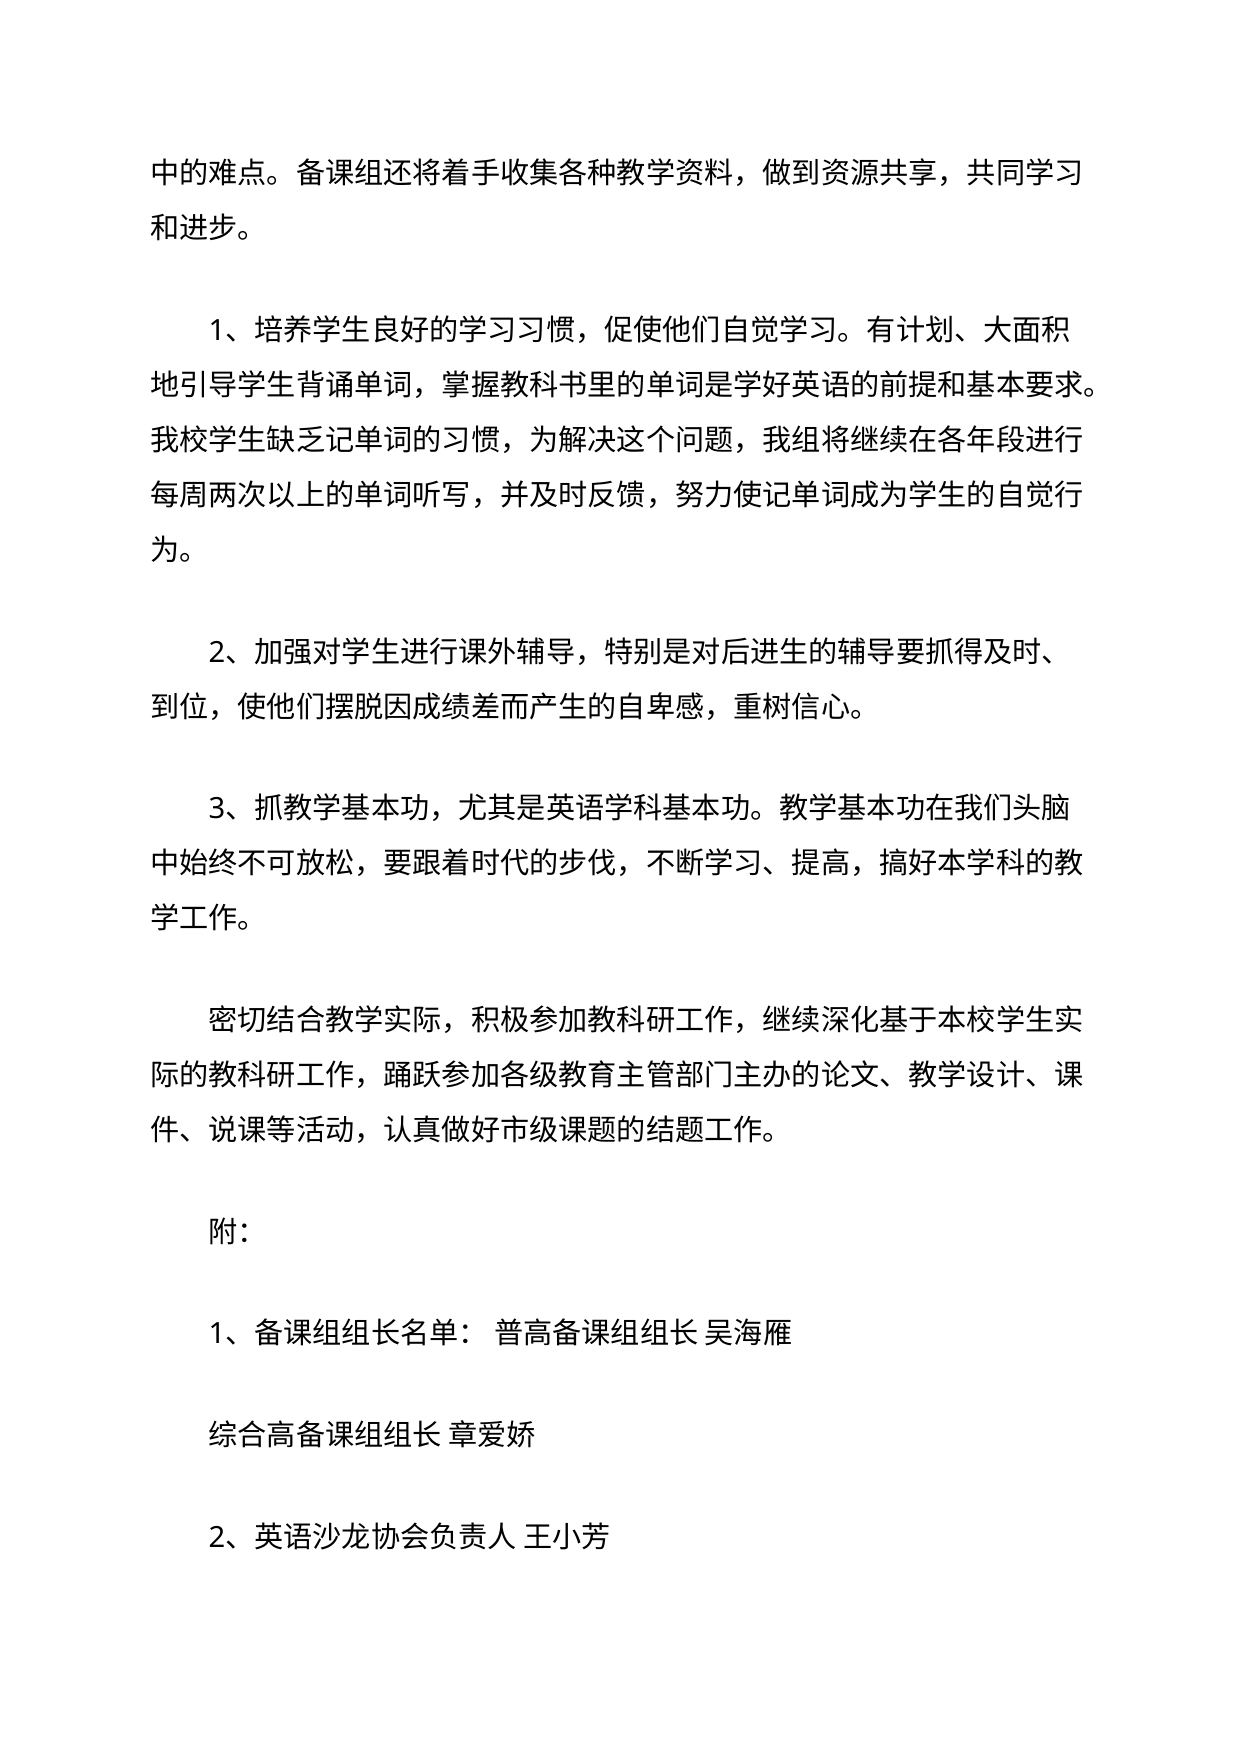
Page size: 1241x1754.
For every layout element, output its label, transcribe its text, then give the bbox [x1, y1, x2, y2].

text 1、备课组组长名单： 普高备课组组长 吴海雁 [150, 1310, 1090, 1352]
text 密切结合教学实际，积极参加教科研工作，继续深化基于本校学生实际的教科研工作，踊跃参加各级教育主管部门主办的论文、教学设计、课件、说课等活动，认真做好市级课题的结题工作。 [150, 997, 1090, 1149]
text 3、抓教学基本功，尤其是英语学科基本功。教学基本功在我们头脑中始终不可放松，要跟着时代的步伐，不断学习、提高，搞好本学科的教学工作。 [150, 785, 1090, 937]
text 1、培养学生良好的学习习惯，促使他们自觉学习。有计划、大面积地引导学生背诵单词，掌握教科书里的单词是学好英语的前提和基本要求。我校学生缺乏记单词的习惯，为解决这个问题，我组将继续在各年段进行每周两次以上的单词听写，并及时反馈，努力使记单词成为学生的自觉行为。 [150, 307, 1090, 569]
text 附： [150, 1208, 1090, 1250]
text 综合高备课组组长 章爱娇 [150, 1412, 1090, 1454]
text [150, 150, 1090, 247]
text 2、加强对学生进行课外辅导，特别是对后进生的辅导要抓得及时、到位，使他们摆脱因成绩差而产生的自卑感，重树信心。 [150, 628, 1090, 725]
text 2、英语沙龙协会负责人 王小芳 [150, 1514, 1090, 1556]
